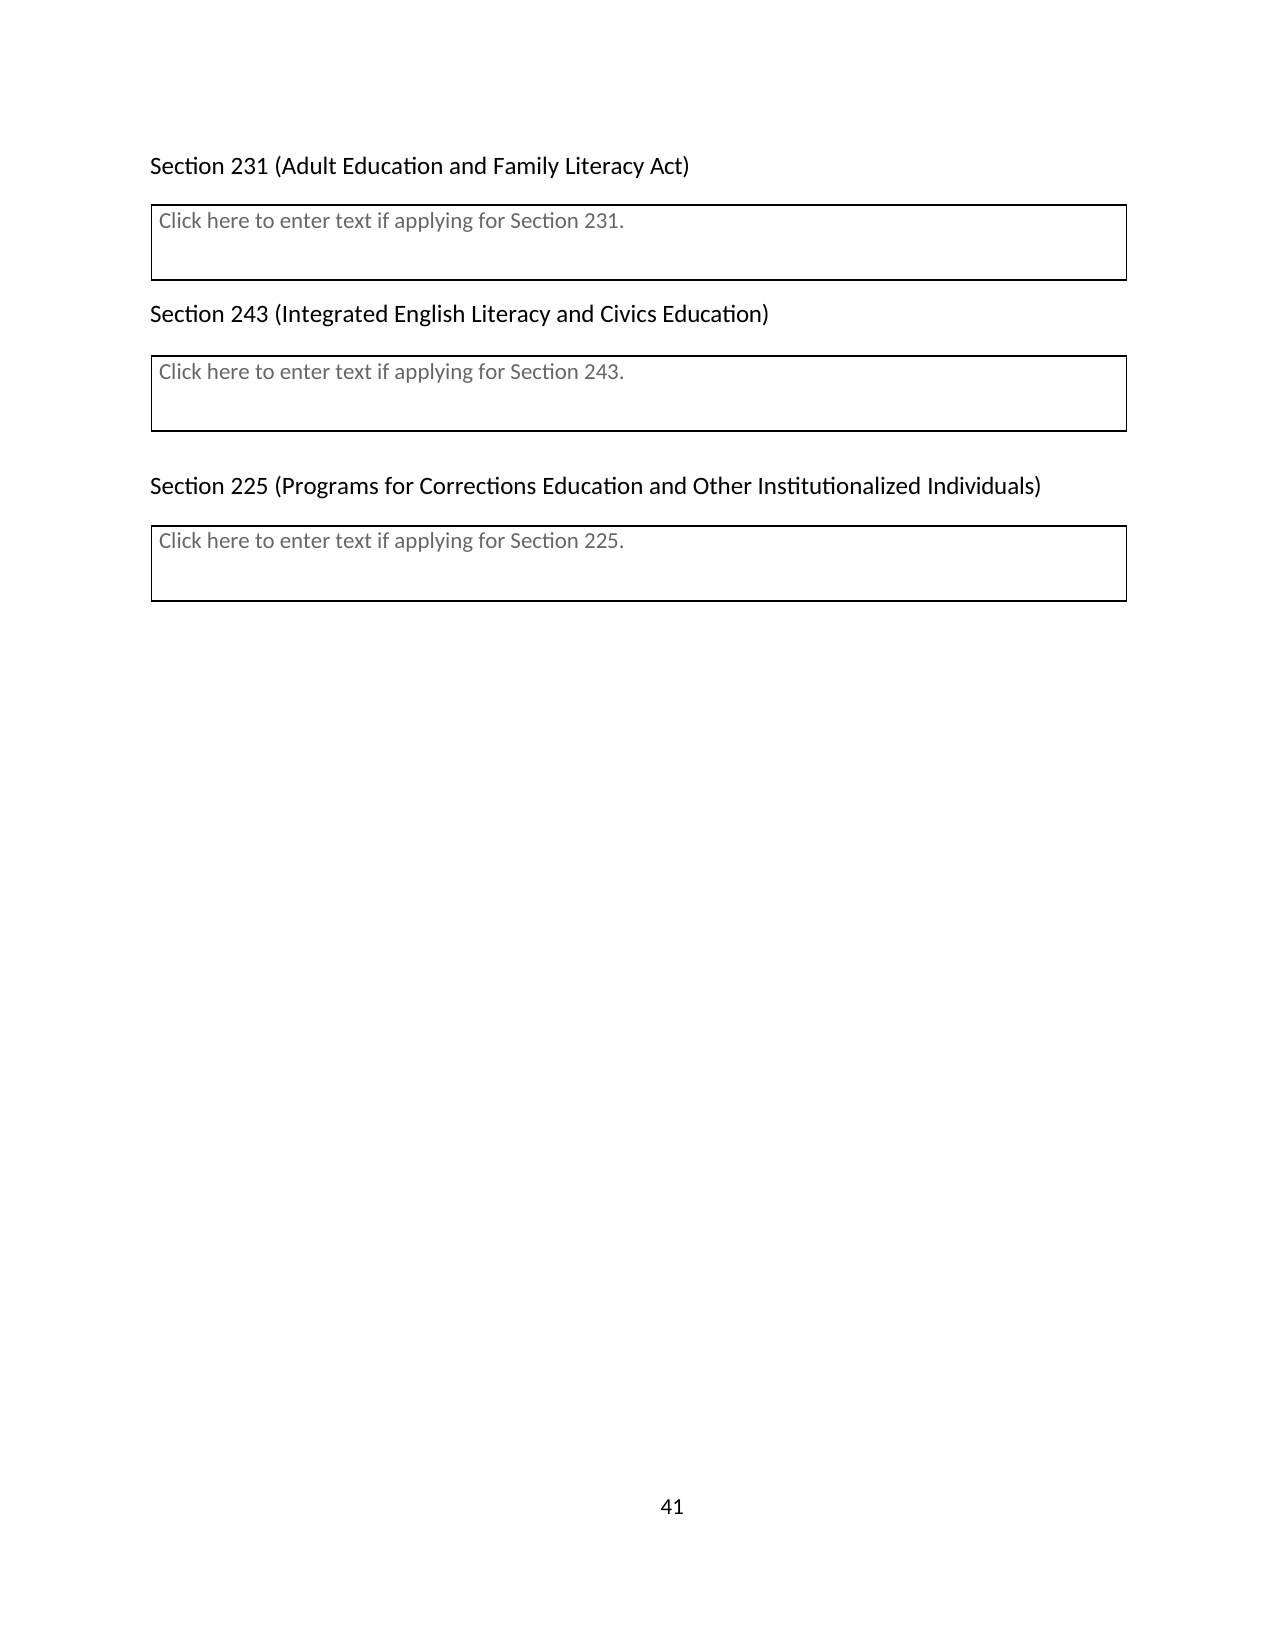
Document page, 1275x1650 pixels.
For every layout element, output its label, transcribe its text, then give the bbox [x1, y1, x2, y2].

text Section 243 (Integrated English Literacy and Civics Education) [150, 298, 1208, 329]
text Section 231 (Adult Education and Family Literacy Act) [150, 150, 1208, 180]
text Section 225 (Programs for Corrections Education and Other Institutionalized Individuals) [150, 470, 1208, 501]
